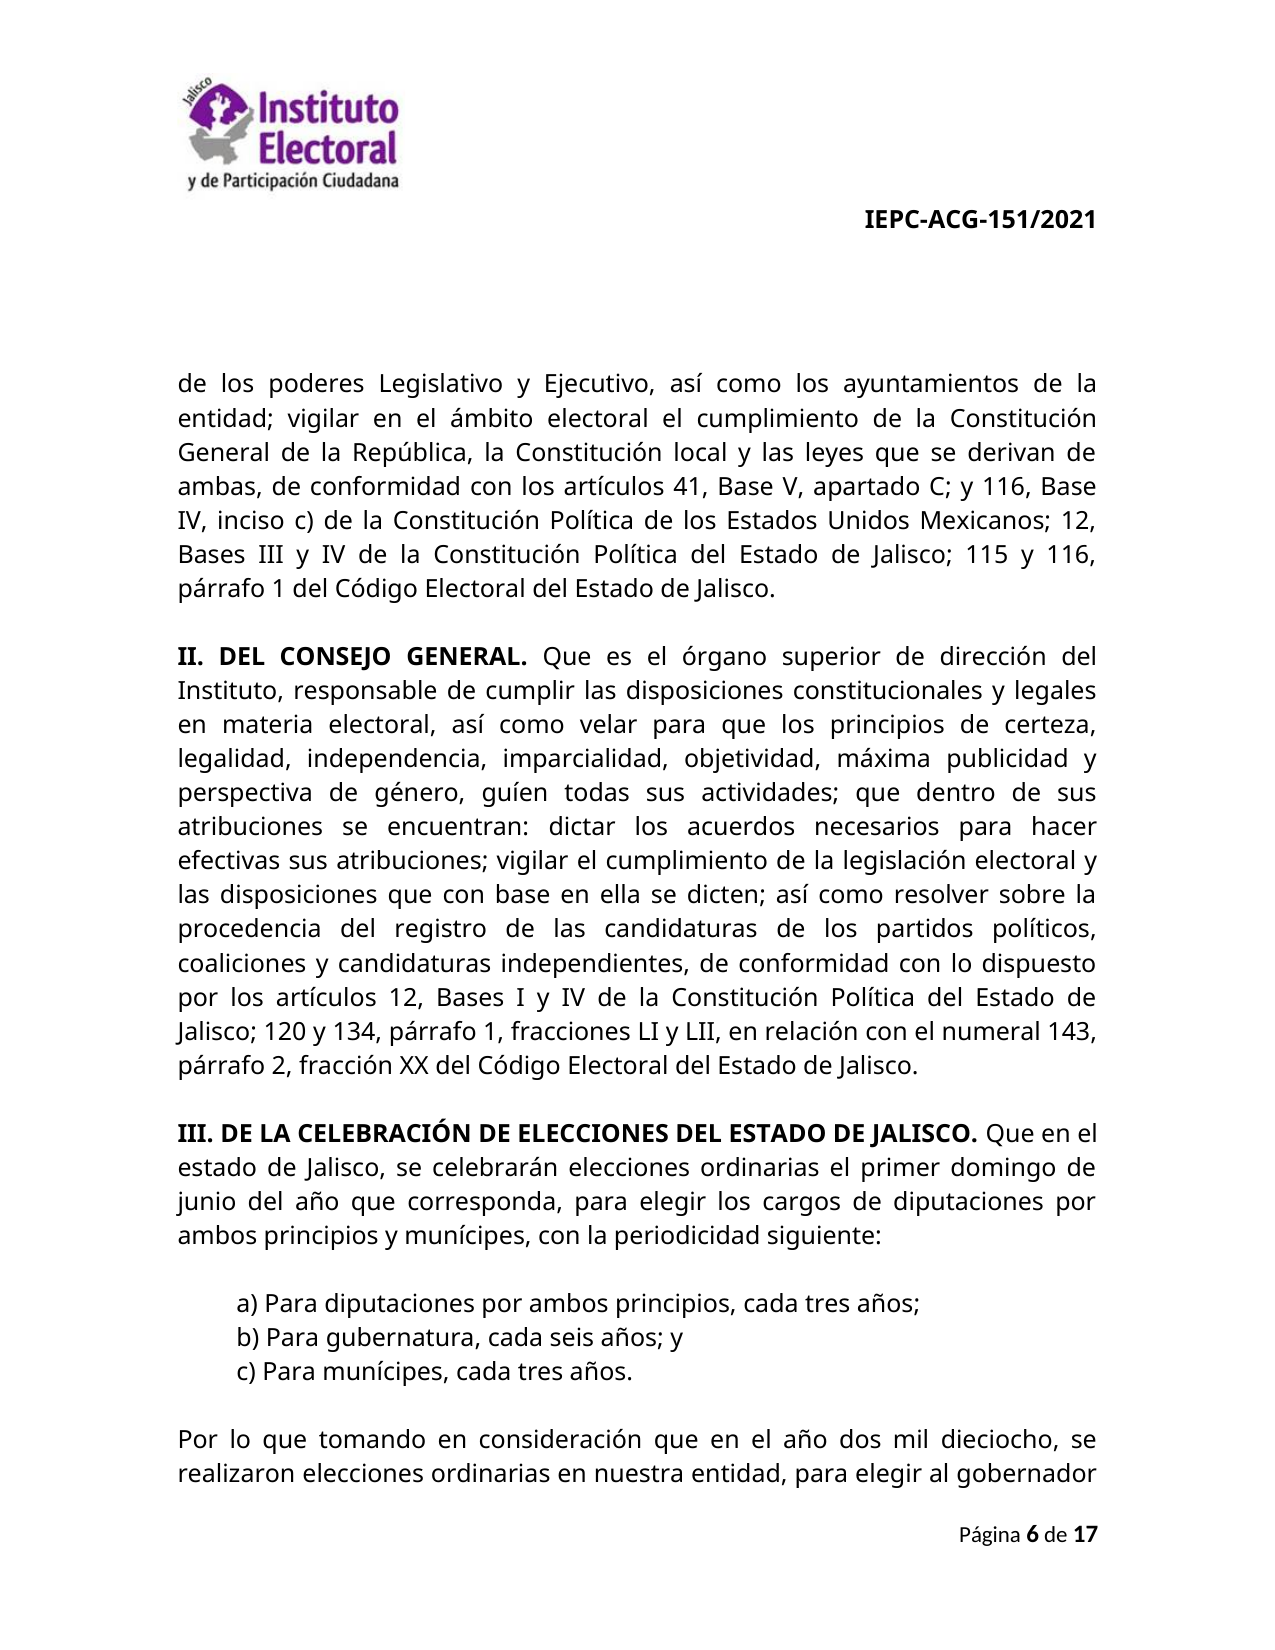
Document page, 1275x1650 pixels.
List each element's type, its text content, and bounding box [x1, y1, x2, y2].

text c) Para munícipes, cada tres años. [236, 1354, 1098, 1388]
text III. DE LA CELEBRACIÓN DE ELECCIONES DEL ESTADO DE JALISCO. Que en el estado de Jalisco, se celebrarán elecciones ordinarias el primer domingo de junio del año que corresponda, para elegir los cargos de diputaciones por ambos principios y munícipes, con la periodicidad siguiente: [177, 1116, 1098, 1252]
text II. DEL CONSEJO GENERAL. Que es el órgano superior de dirección del Instituto, responsable de cumplir las disposiciones constitucionales y legales en materia electoral, así como velar para que los principios de certeza, legalidad, independencia, imparcialidad, objetividad, máxima publicidad y perspectiva de género, guíen todas sus actividades; que dentro de sus atribuciones se encuentran: dictar los acuerdos necesarios para hacer efectivas sus atribuciones; vigilar el cumplimiento de la legislación electoral y las disposiciones que con base en ella se dicten; así como resolver sobre la procedencia del registro de las candidaturas de los partidos políticos, coaliciones y candidaturas independientes, de conformidad con lo dispuesto por los artículos 12, Bases I y IV de la Constitución Política del Estado de Jalisco; 120 y 134, párrafo 1, fracciones LI y LII, en relación con el numeral 143, párrafo 2, fracción XX del Código Electoral del Estado de Jalisco. [177, 639, 1098, 1081]
text b) Para gubernatura, cada seis años; y [236, 1320, 1098, 1354]
text a) Para diputaciones por ambos principios, cada tres años; [236, 1286, 1098, 1320]
picture [177, 73, 406, 202]
